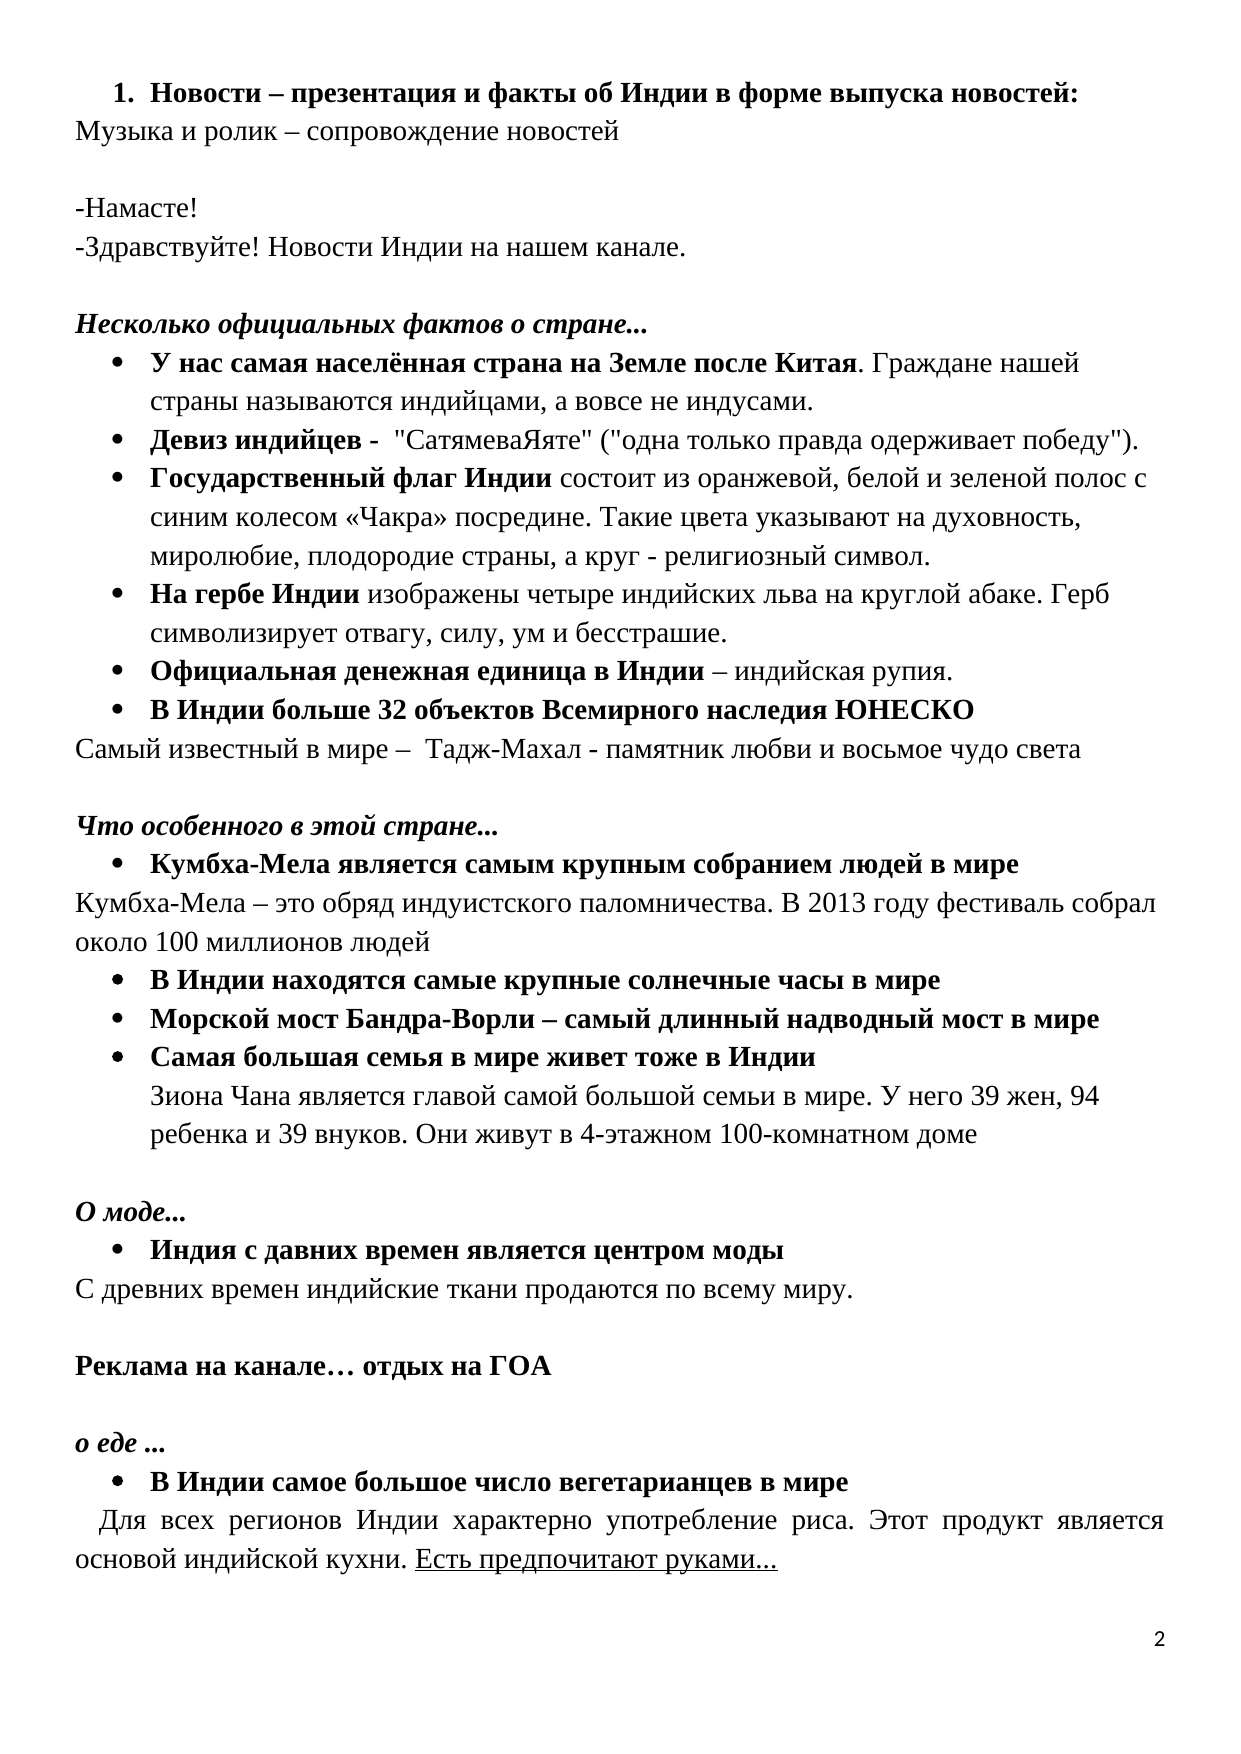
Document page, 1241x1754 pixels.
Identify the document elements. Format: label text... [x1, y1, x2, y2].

text Несколько официальных фактов о стране... [75, 306, 1165, 340]
text Кумбха-Мела – это обряд индуистского паломничества. В 2013 году фестиваль собрал около 100 миллионов людей [75, 885, 1165, 957]
text Самый известный в мире – Тадж-Махал - памятник любви и восьмое чудо света [75, 731, 1165, 764]
list В Индии находятся самые крупные солнечные часы в мире [112, 962, 1165, 996]
list Государственный флаг Индии состоит из оранжевой, белой и зеленой полос с синим колесом «Чакра» посредине. Такие цвета указывают на духовность, миролюбие, плодородие страны, а круг - религиозный символ. [112, 461, 1165, 571]
list У нас самая населённая страна на Земле после Китая. Граждане нашей страны называются индийцами, а вовсе не индусами. [112, 345, 1165, 417]
text -Здравствуйте! Новости Индии на нашем канале. [75, 229, 1165, 263]
text О моде... [75, 1194, 1165, 1227]
list В Индии самое большое число вегетарианцев в мире [112, 1464, 1165, 1497]
text Зиона Чана является главой самой большой семьи в мире. У него 39 жен, 94 ребенка и 39 внуков. Они живут в 4-этажном 100-комнатном доме [150, 1078, 1165, 1150]
text Что особенного в этой стране... [75, 808, 1165, 841]
text о еде ... [75, 1425, 1165, 1459]
list Самая большая семья в мире живет тоже в Индии [112, 1039, 1165, 1073]
text Музыка и ролик – сопровождение новостей [75, 113, 1165, 147]
text Реклама на канале… отдых на ГОА [75, 1348, 1165, 1382]
list Официальная денежная единица в Индии – индийская рупия. [112, 653, 1165, 687]
list На гербе Индии изображены четыре индийских льва на круглой абаке. Герб символизирует отвагу, силу, ум и бесстрашие. [112, 576, 1165, 648]
list В Индии больше 32 объектов Всемирного наследия ЮНЕСКО [112, 692, 1165, 726]
list Новости – презентация и факты об Индии в форме выпуска новостей: [112, 75, 1165, 108]
text -Намасте! [75, 191, 1165, 224]
list Кумбха-Мела является самым крупным собранием людей в мире [112, 846, 1165, 880]
list Индия с давних времен является центром моды [112, 1232, 1165, 1266]
text Для всех регионов Индии характерно употребление риса. Этот продукт является основой индийской кухни. Есть предпочитают руками... [75, 1502, 1165, 1574]
list Морской мост Бандра-Ворли – самый длинный надводный мост в мире [112, 1001, 1165, 1034]
list Девиз индийцев - "СатямеваЯяте" ("одна только правда одерживает победу"). [112, 422, 1165, 456]
text С древних времен индийские ткани продаются по всему миру. [75, 1271, 1165, 1304]
